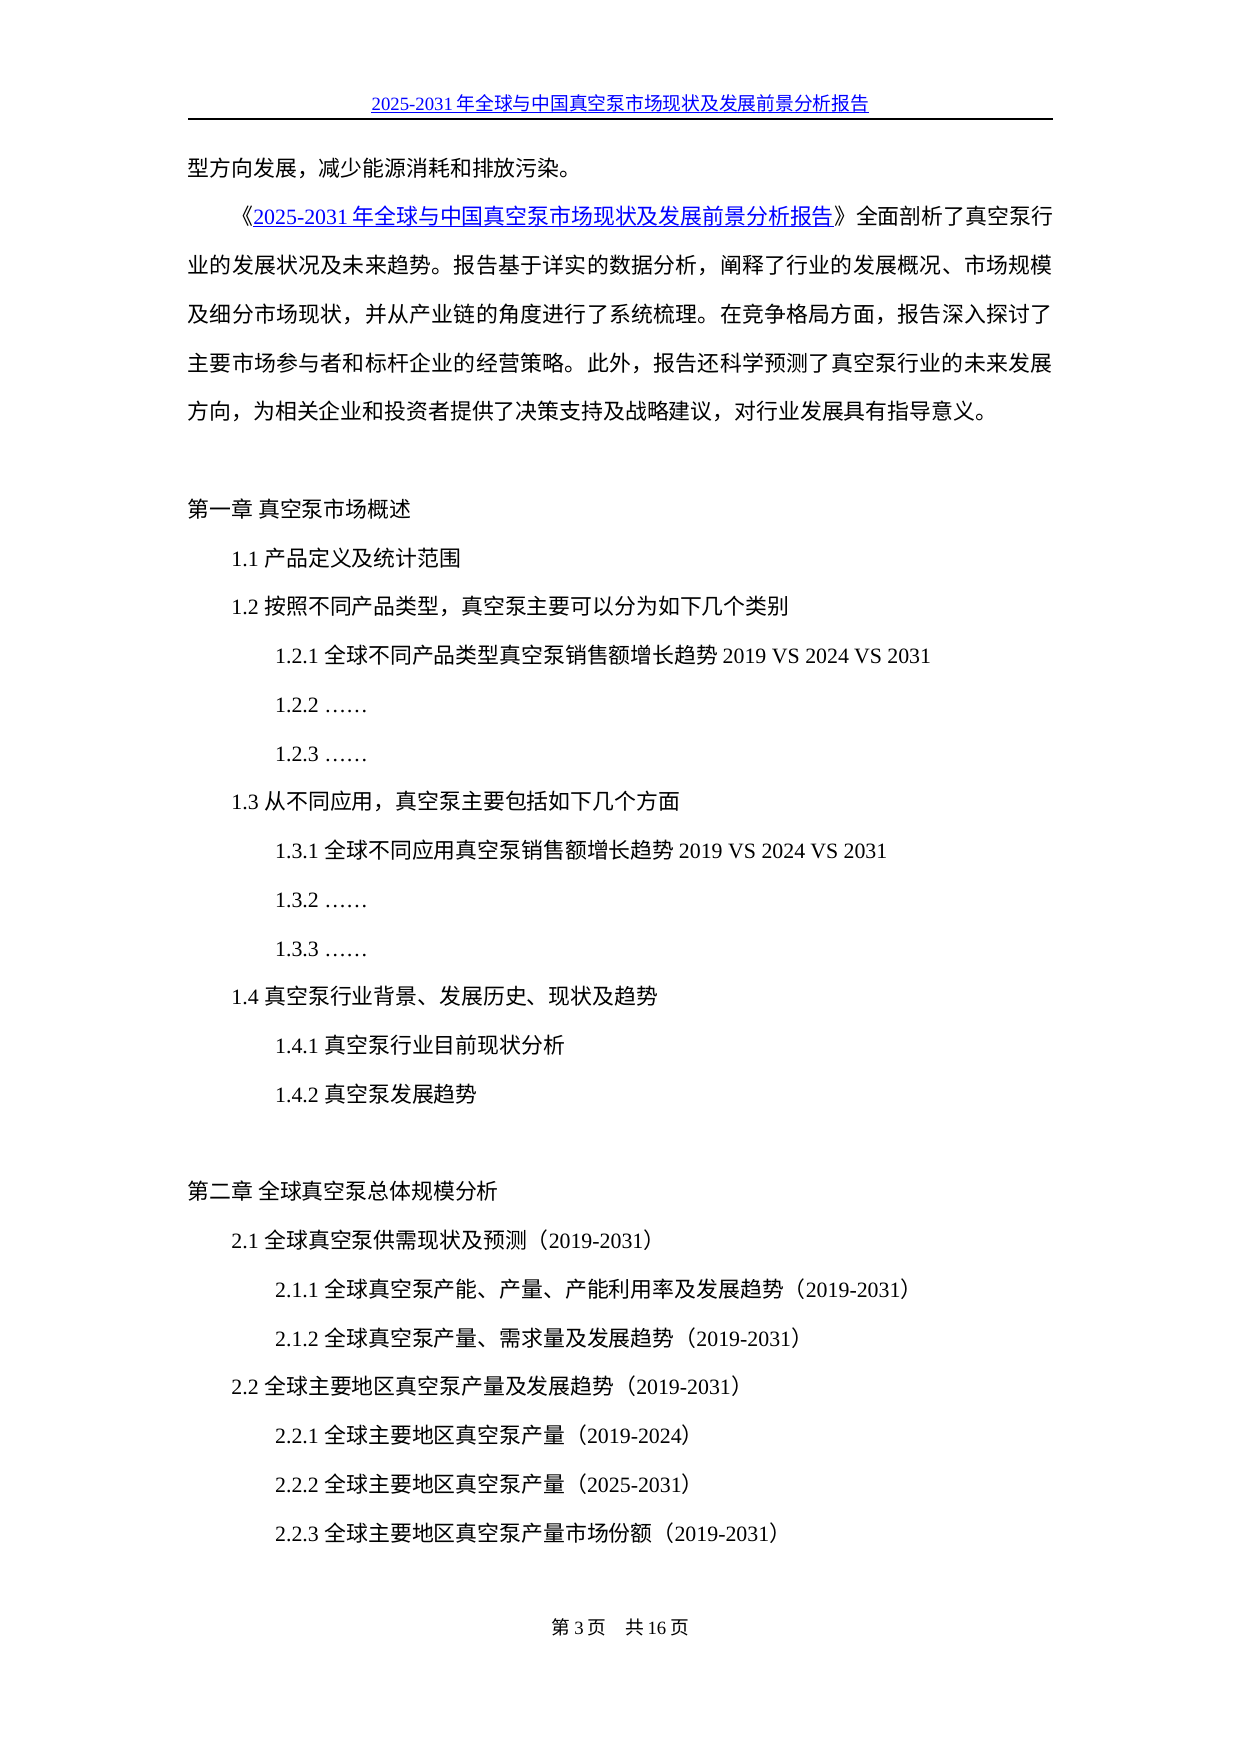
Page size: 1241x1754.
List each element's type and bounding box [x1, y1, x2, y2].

text [187, 150, 1053, 1548]
